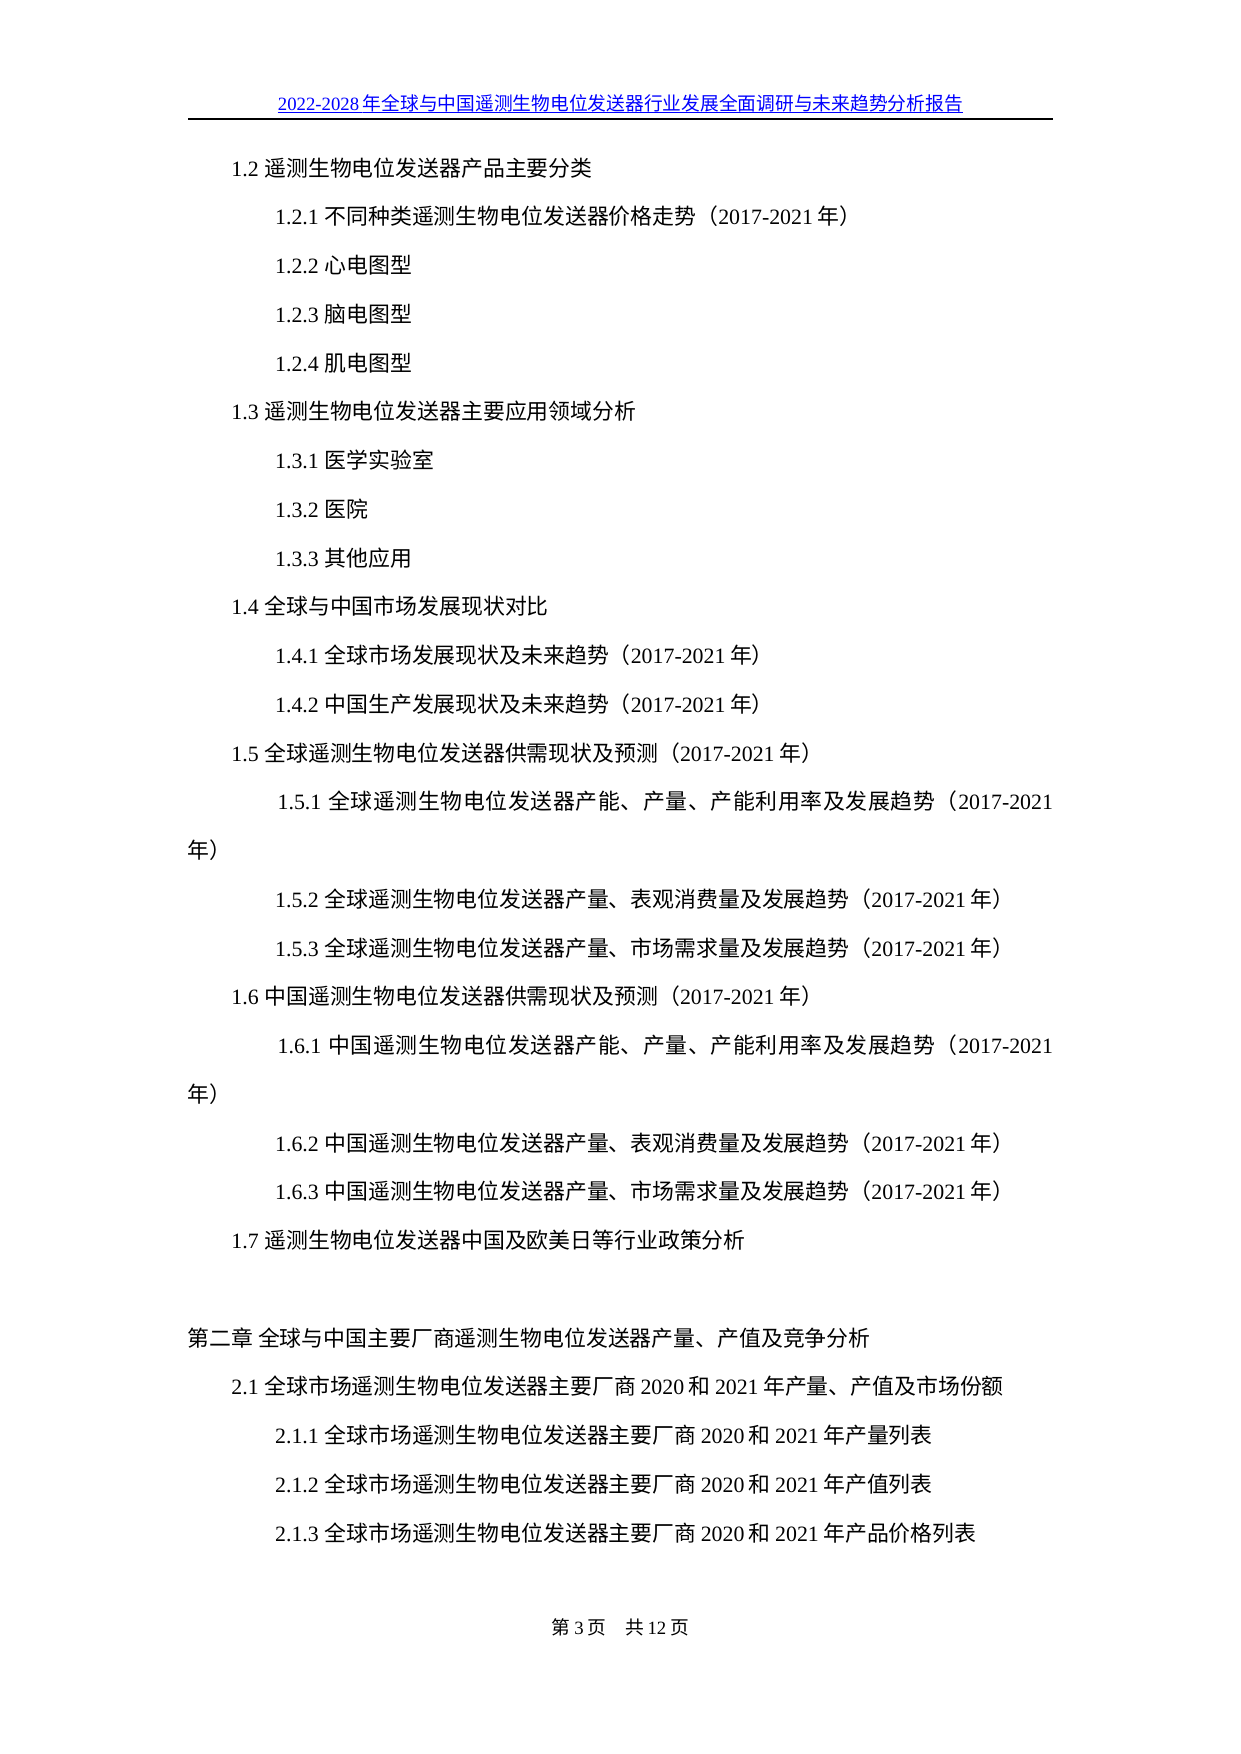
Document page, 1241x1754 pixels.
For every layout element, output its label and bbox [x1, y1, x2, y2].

text [187, 150, 1053, 1548]
